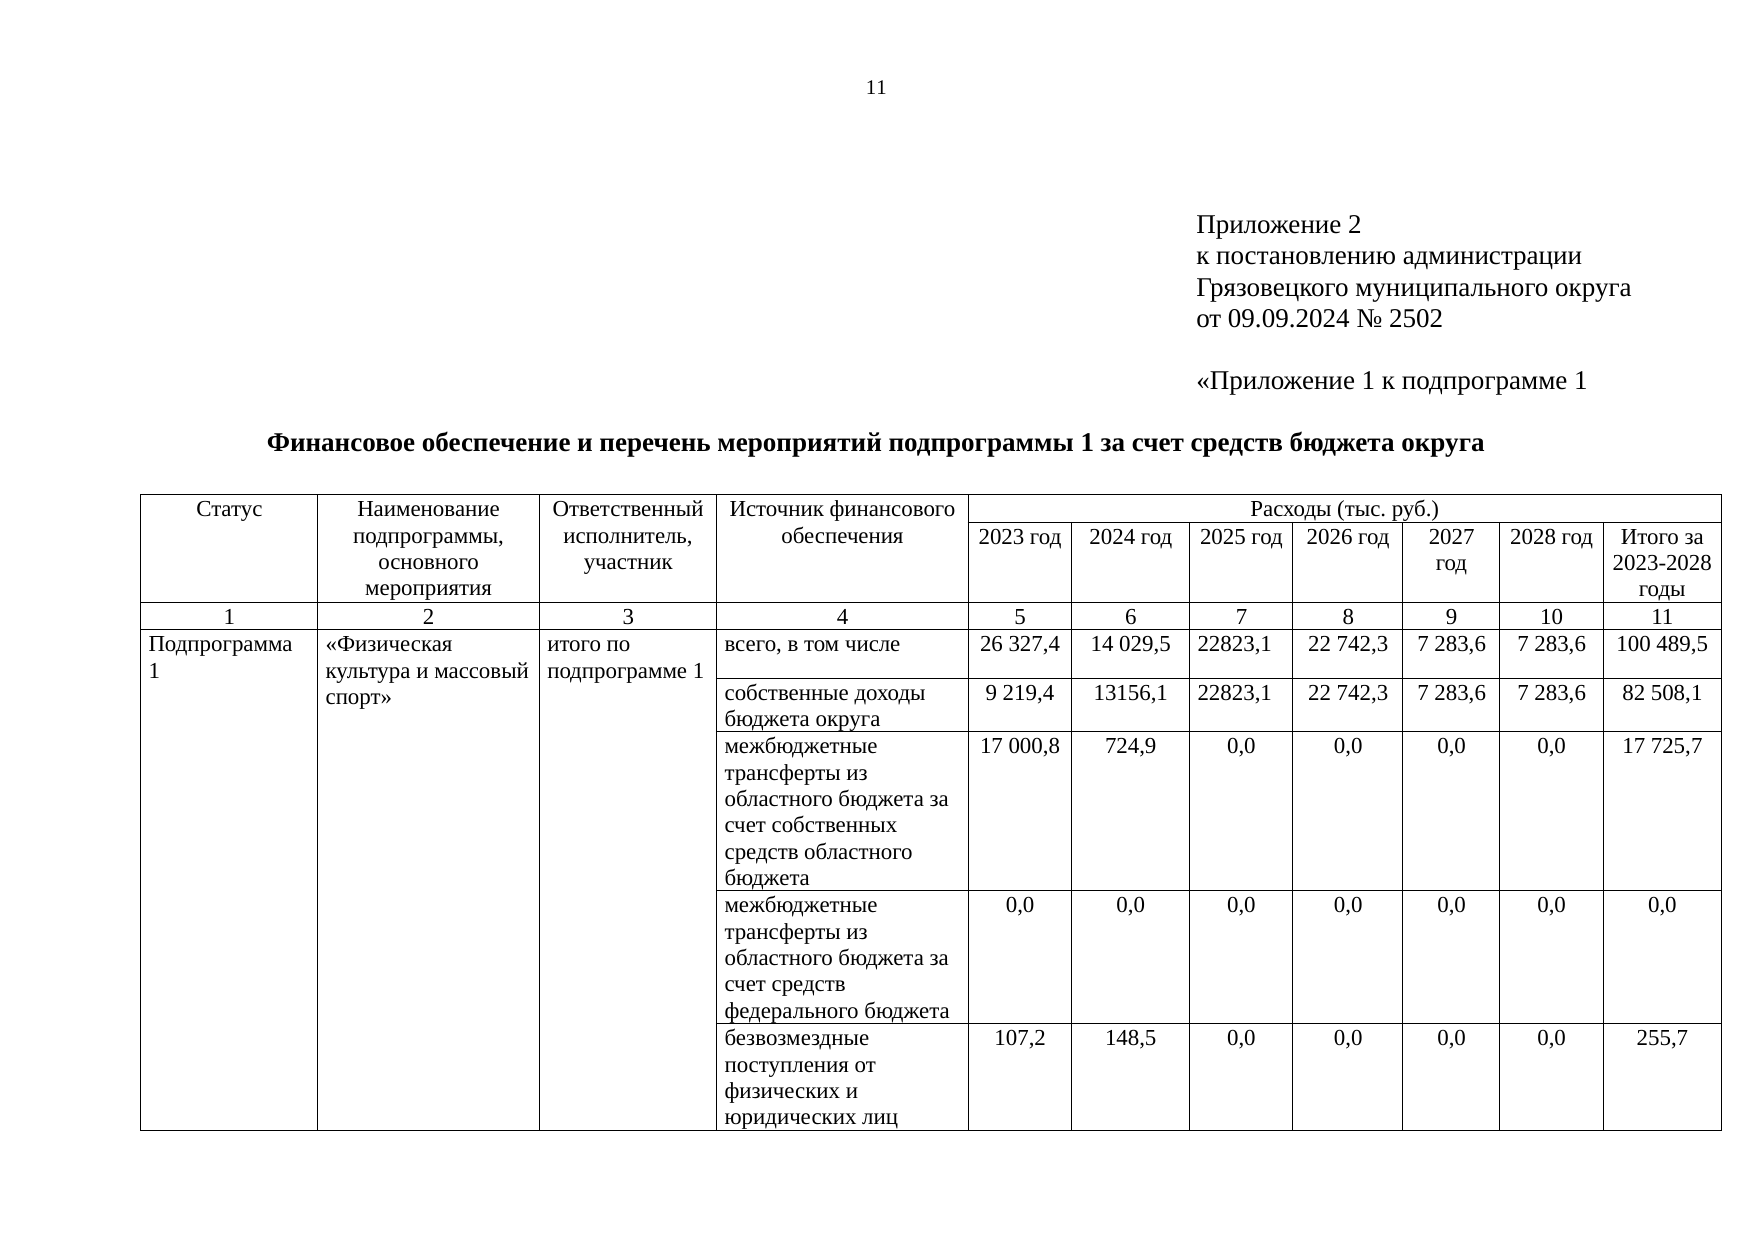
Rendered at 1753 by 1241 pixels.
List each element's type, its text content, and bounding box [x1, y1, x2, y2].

table_cell 0,0 [1293, 1024, 1402, 1130]
table_cell 0,0 [1403, 891, 1499, 1023]
table_cell 0,0 [1293, 891, 1402, 1023]
table_cell 82 508,1 [1604, 679, 1721, 731]
table_cell безвозмездные поступления от физических и юридических лиц [717, 1024, 968, 1130]
table_cell 7 283,6 [1403, 630, 1499, 677]
table_cell 107,2 [969, 1024, 1071, 1130]
table_cell 14 029,5 [1072, 630, 1189, 677]
table_cell 2 [318, 603, 539, 629]
table_cell 0,0 [1293, 732, 1402, 890]
table_cell 7 283,6 [1403, 679, 1499, 731]
text Грязовецкого муниципального округа [1196, 271, 1634, 302]
table_cell 2028 год [1500, 523, 1603, 602]
table_cell «Физическая культура и массовый спорт» [318, 630, 539, 1130]
table_cell 0,0 [1190, 732, 1292, 890]
table_cell 0,0 [1500, 891, 1603, 1023]
table_cell 2023 год [969, 523, 1071, 602]
table_cell 4 [717, 603, 968, 629]
table_cell 2027 год [1403, 523, 1499, 602]
table_cell 0,0 [1403, 732, 1499, 890]
table_cell 6 [1072, 603, 1189, 629]
text от 09.09.2024 № 2502 [1196, 302, 1634, 333]
table_header Статус [141, 495, 317, 602]
table_cell 7 283,6 [1500, 630, 1603, 677]
table_cell 0,0 [1500, 732, 1603, 890]
table_cell 22823,1 [1190, 630, 1292, 677]
table_cell 2026 год [1293, 523, 1402, 602]
table_header Ответственный исполнитель, участник [540, 495, 716, 602]
table_cell 255,7 [1604, 1024, 1721, 1130]
table_cell 5 [969, 603, 1071, 629]
table_cell 0,0 [1403, 1024, 1499, 1130]
table_cell 148,5 [1072, 1024, 1189, 1130]
table_cell 17 000,8 [969, 732, 1071, 890]
table_cell межбюджетные трансферты из областного бюджета за счет средств федерального бюджета [717, 891, 968, 1023]
table_cell 26 327,4 [969, 630, 1071, 677]
table_cell 22 742,3 [1293, 679, 1402, 731]
table_cell 2025 год [1190, 523, 1292, 602]
table_header Источник финансового обеспечения [717, 495, 968, 602]
text к постановлению администрации [1196, 239, 1634, 271]
text Финансовое обеспечение и перечень мероприятий подпрограммы 1 за счет средств бюджета округа [118, 426, 1634, 457]
table_header Расходы (тыс. руб.) [969, 495, 1721, 522]
table_cell 9 [1403, 603, 1499, 629]
table_cell 2024 год [1072, 523, 1189, 602]
table_cell 0,0 [969, 891, 1071, 1023]
table_cell 0,0 [1190, 1024, 1292, 1130]
table_cell 0,0 [1072, 891, 1189, 1023]
table_cell 17 725,7 [1604, 732, 1721, 890]
table_cell Подпрограмма 1 [141, 630, 317, 1130]
table_cell всего, в том числе [717, 630, 968, 677]
table_cell 0,0 [1190, 891, 1292, 1023]
table_cell 0,0 [1500, 1024, 1603, 1130]
table_cell 724,9 [1072, 732, 1189, 890]
table_cell собственные доходы бюджета округа [717, 679, 968, 731]
text Приложение 2 [1196, 208, 1634, 239]
table_cell 8 [1293, 603, 1402, 629]
table_cell Итого за 2023-2028 годы [1604, 523, 1721, 602]
table_cell 7 [1190, 603, 1292, 629]
table_cell 22823,1 [1190, 679, 1292, 731]
table_cell 7 283,6 [1500, 679, 1603, 731]
table_cell межбюджетные трансферты из областного бюджета за счет собственных средств областного бюджета [717, 732, 968, 890]
table_cell 10 [1500, 603, 1603, 629]
table_cell 13156,1 [1072, 679, 1189, 731]
table_cell 9 219,4 [969, 679, 1071, 731]
table_cell 3 [540, 603, 716, 629]
table_header Наименование подпрограммы, основного мероприятия [318, 495, 539, 602]
table_cell 11 [1604, 603, 1721, 629]
table_cell итого по подпрограмме 1 [540, 630, 716, 1130]
table_cell 0,0 [1604, 891, 1721, 1023]
table_cell 1 [141, 603, 317, 629]
table_cell 22 742,3 [1293, 630, 1402, 677]
table_cell 100 489,5 [1604, 630, 1721, 677]
text «Приложение 1 к подпрограмме 1 [1196, 364, 1634, 395]
